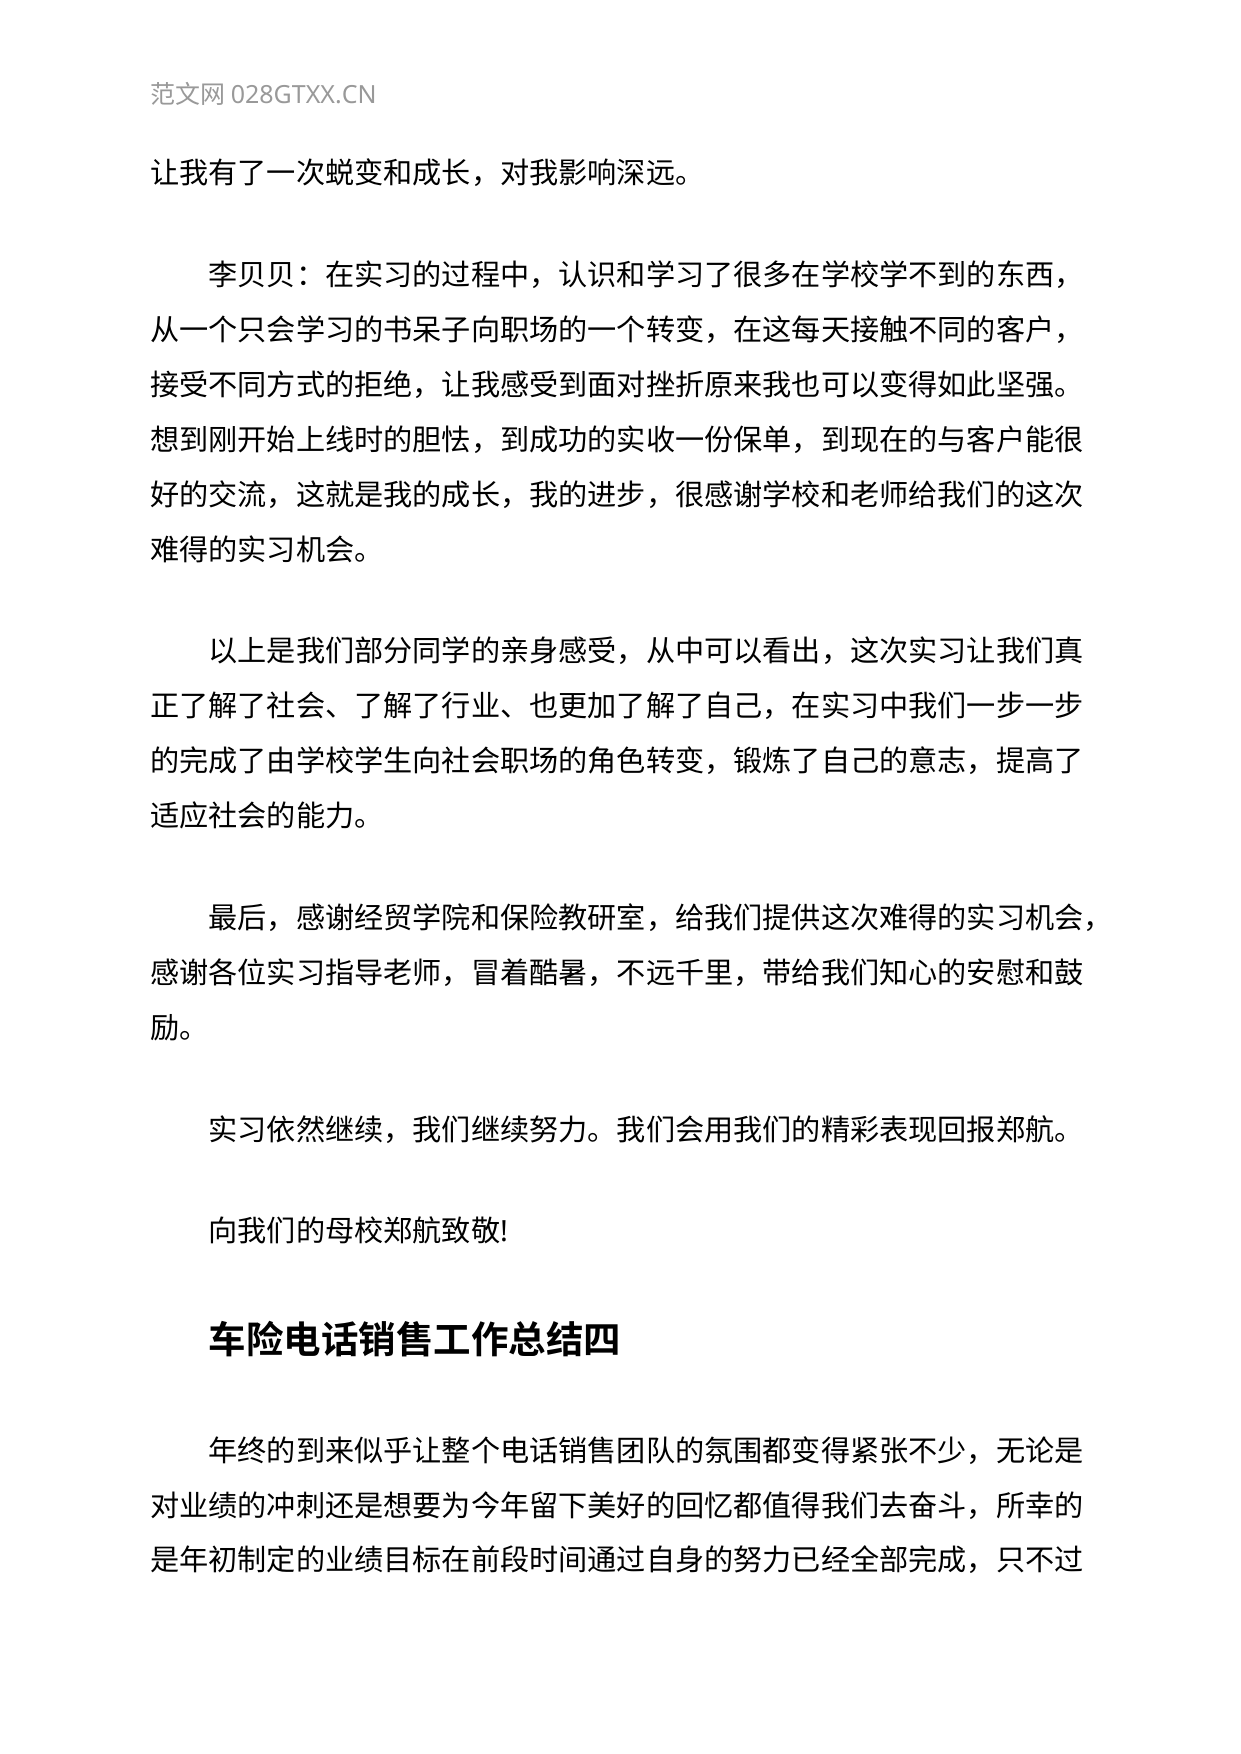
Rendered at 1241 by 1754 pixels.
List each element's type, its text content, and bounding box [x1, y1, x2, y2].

text 最后，感谢经贸学院和保险教研室，给我们提供这次难得的实习机会，感谢各位实习指导老师，冒着酷暑，不远千里，带给我们知心的安慰和鼓励。 [150, 894, 1090, 1047]
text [150, 150, 1090, 192]
text 李贝贝：在实习的过程中，认识和学习了很多在学校学不到的东西，从一个只会学习的书呆子向职场的一个转变，在这每天接触不同的客户，接受不同方式的拒绝，让我感受到面对挫折原来我也可以变得如此坚强。想到刚开始上线时的胆怯，到成功的实收一份保单，到现在的与客户能很好的交流，这就是我的成长，我的进步，很感谢学校和老师给我们的这次难得的实习机会。 [150, 252, 1090, 568]
text 实习依然继续，我们继续努力。我们会用我们的精彩表现回报郑航。 [150, 1106, 1090, 1148]
text 向我们的母校郑航致敬! [150, 1208, 1090, 1250]
text 以上是我们部分同学的亲身感受，从中可以看出，这次实习让我们真正了解了社会、了解了行业、也更加了解了自己，在实习中我们一步一步的完成了由学校学生向社会职场的角色转变，锻炼了自己的意志，提高了适应社会的能力。 [150, 628, 1090, 835]
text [150, 1427, 1090, 1579]
text 车险电话销售工作总结四 [150, 1310, 1090, 1364]
